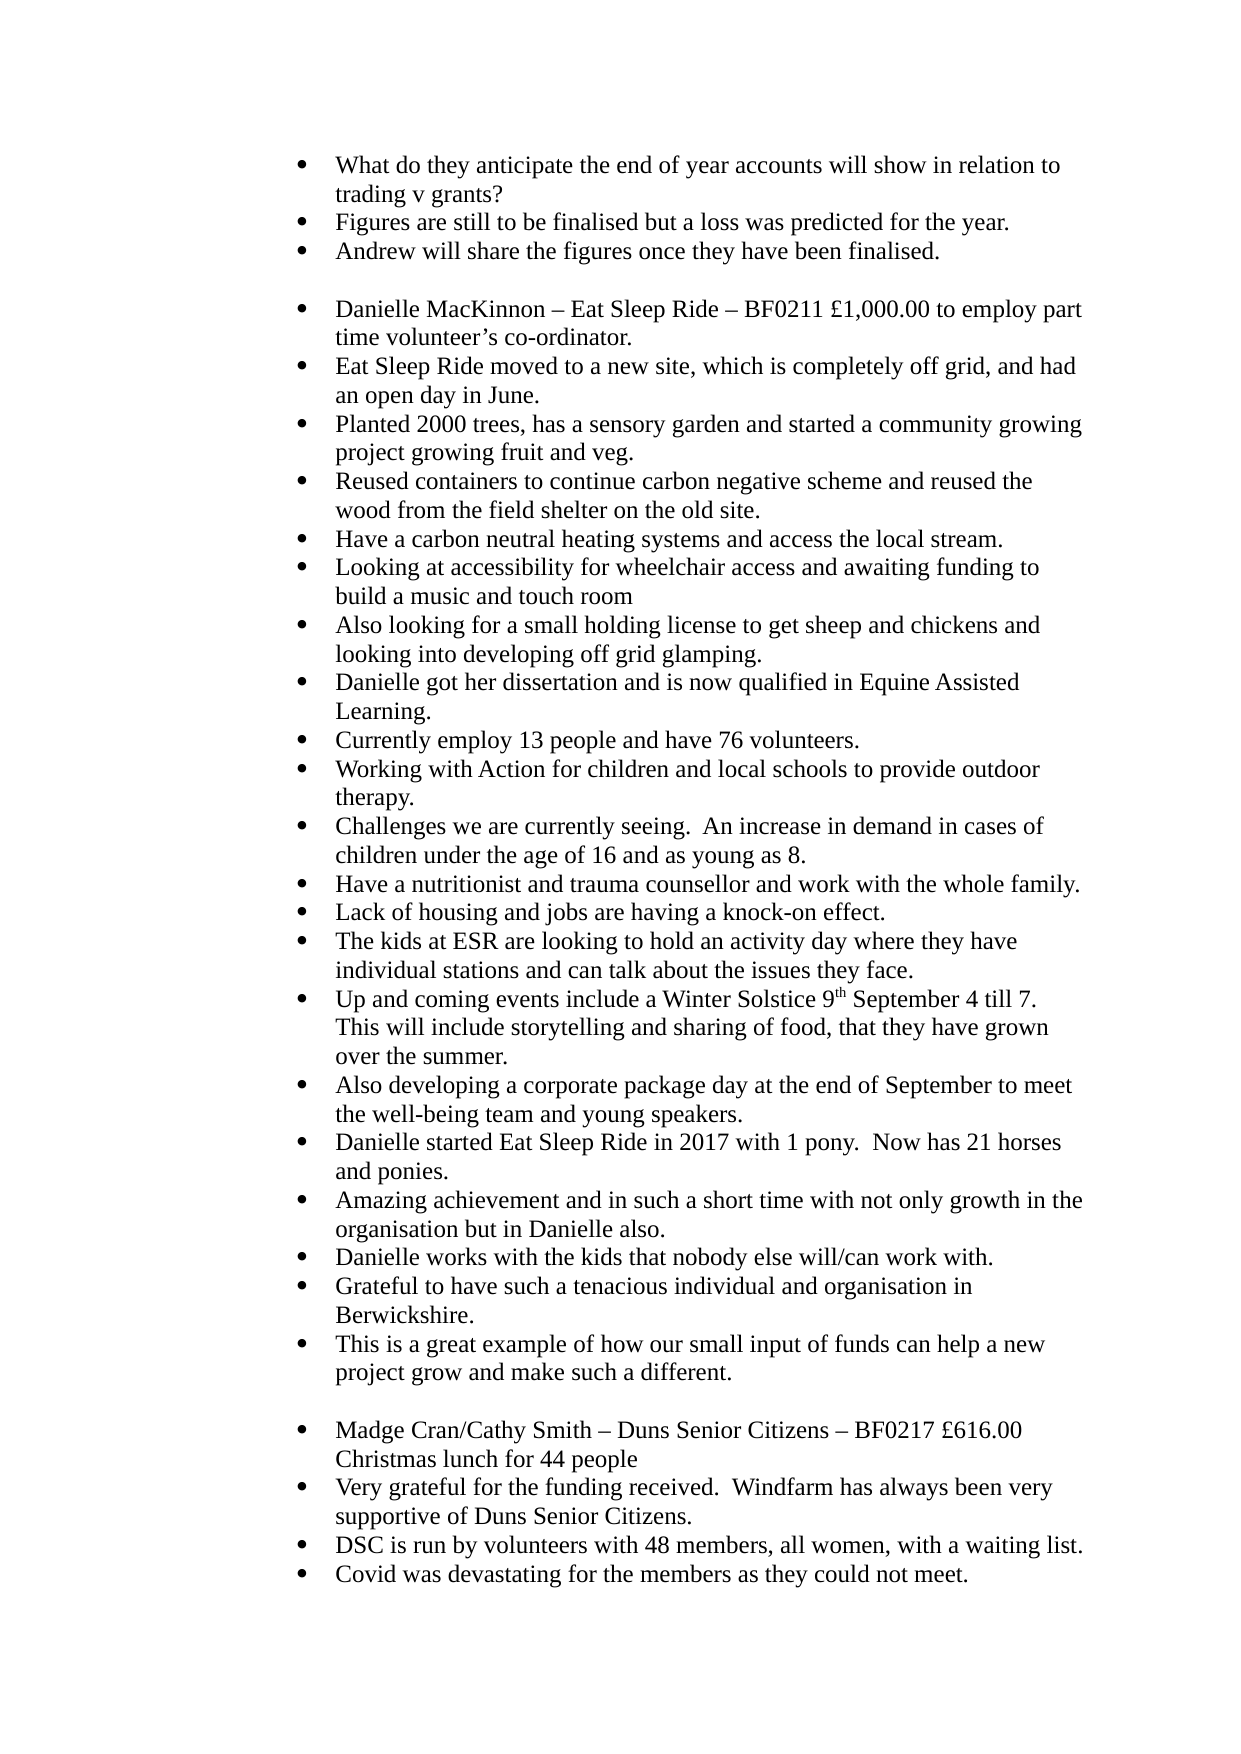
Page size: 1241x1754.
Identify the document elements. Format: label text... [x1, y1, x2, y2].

list This is a great example of how our small input of funds can help a new project grow and make such a different. [298, 1329, 1090, 1386]
list Planted 2000 trees, has a sensory garden and started a community growing project growing fruit and veg. [298, 409, 1090, 466]
list DSC is run by volunteers with 48 members, all women, with a waiting list. [298, 1530, 1090, 1559]
list Looking at accessibility for wheelchair access and awaiting funding to build a music and touch room [298, 552, 1090, 610]
list Eat Sleep Ride moved to a new site, which is completely off grid, and had an open day in June. [298, 351, 1090, 409]
list Very grateful for the funding received. Windfarm has always been very supportive of Duns Senior Citizens. [298, 1472, 1090, 1530]
list Figures are still to be finalised but a loss was predicted for the year. [298, 207, 1090, 236]
list Reused containers to continue carbon negative scheme and reused the wood from the field shelter on the old site. [298, 466, 1090, 524]
list Also developing a corporate package day at the end of September to meet the well-being team and young speakers. [298, 1070, 1090, 1127]
list Have a carbon neutral heating systems and access the local stream. [298, 524, 1090, 552]
list Grateful to have such a tenacious individual and organisation in Berwickshire. [298, 1271, 1090, 1329]
list What do they anticipate the end of year accounts will show in relation to trading v grants? [298, 150, 1090, 207]
list Danielle MacKinnon – Eat Sleep Ride – BF0211 £1,000.00 to employ part time volunteer’s co-ordinator. [298, 294, 1090, 351]
list Up and coming events include a Winter Solstice 9th September 4 till 7. This will include storytelling and sharing of food, that they have grown over the summer. [298, 984, 1090, 1070]
list The kids at ESR are looking to hold an activity day where they have individual stations and can talk about the issues they face. [298, 926, 1090, 984]
list Challenges we are currently seeing. An increase in demand in cases of children under the age of 16 and as young as 8. [298, 811, 1090, 869]
list Andrew will share the figures once they have been finalised. [298, 236, 1090, 265]
list Danielle got her dissertation and is now qualified in Equine Assisted Learning. [298, 667, 1090, 725]
list Also looking for a small holding license to get sheep and chickens and looking into developing off grid glamping. [298, 610, 1090, 667]
list Currently employ 13 people and have 76 volunteers. [298, 725, 1090, 754]
list Danielle works with the kids that nobody else will/can work with. [298, 1242, 1090, 1271]
list Covid was devastating for the members as they could not meet. [298, 1559, 1090, 1587]
list Danielle started Eat Sleep Ride in 2017 with 1 pony. Now has 21 horses and ponies. [298, 1127, 1090, 1185]
list Lack of housing and jobs are having a knock-on effect. [298, 897, 1090, 926]
list Amazing achievement and in such a short time with not only growth in the organisation but in Danielle also. [298, 1185, 1090, 1242]
list Working with Action for children and local schools to provide outdoor therapy. [298, 754, 1090, 811]
list Madge Cran/Cathy Smith – Duns Senior Citizens – BF0217 £616.00 Christmas lunch for 44 people [298, 1415, 1090, 1472]
list Have a nutritionist and trauma counsellor and work with the whole family. [298, 869, 1090, 897]
